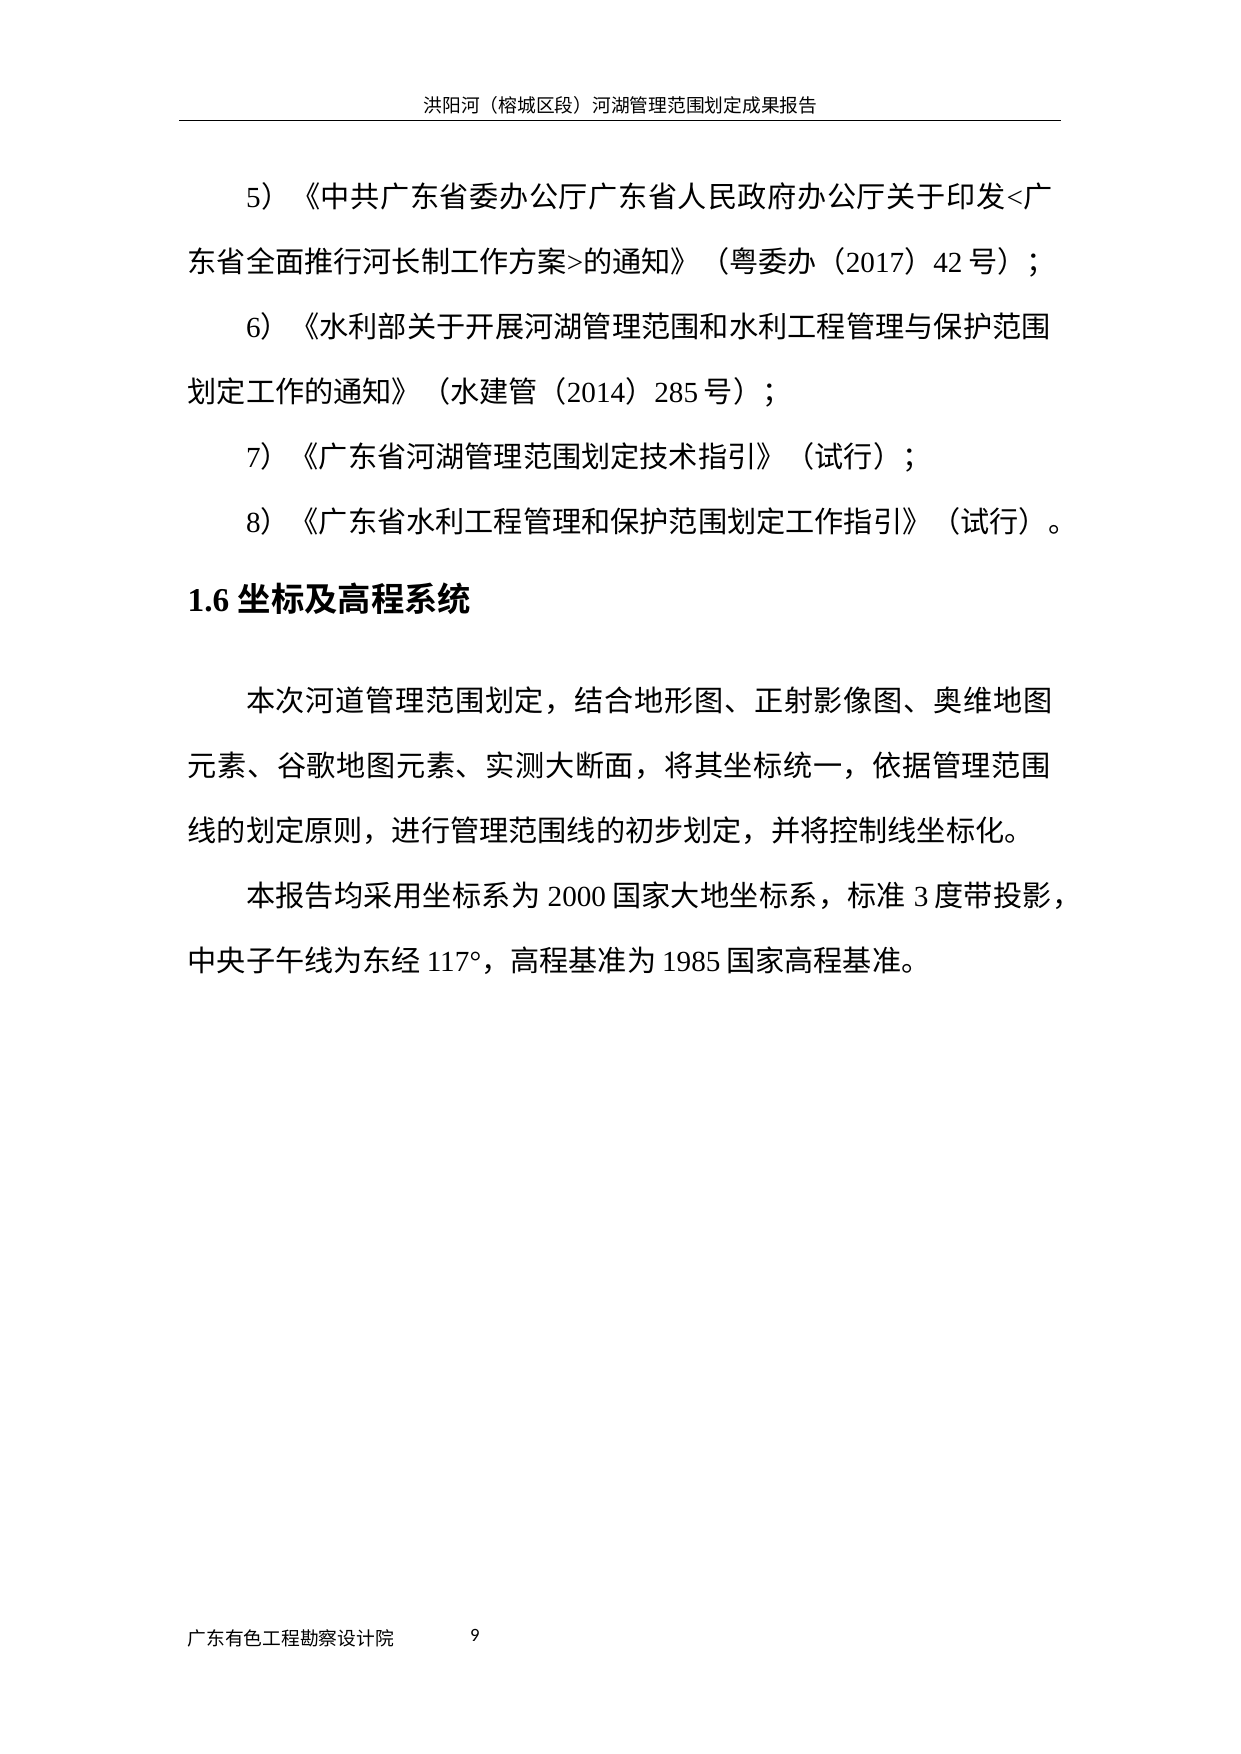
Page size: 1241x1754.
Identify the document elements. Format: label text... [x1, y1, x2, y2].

subtitle 1.6 坐标及高程系统 [187, 564, 1053, 629]
text 5）《中共广东省委办公厅广东省人民政府办公厅关于印发<广东省全面推行河长制工作方案>的通知》（粤委办（2017）42号）； [187, 162, 1053, 292]
text 7）《广东省河湖管理范围划定技术指引》（试行）； [187, 422, 1053, 487]
text 8）《广东省水利工程管理和保护范围划定工作指引》（试行）。 [187, 487, 1053, 552]
text 本次河道管理范围划定，结合地形图、正射影像图、奥维地图元素、谷歌地图元素、实测大断面，将其坐标统一，依据管理范围线的划定原则，进行管理范围线的初步划定，并将控制线坐标化。 [187, 666, 1053, 861]
text 本报告均采用坐标系为2000国家大地坐标系，标准3度带投影，中央子午线为东经117°，高程基准为1985国家高程基准。 [187, 861, 1053, 991]
text 6）《水利部关于开展河湖管理范围和水利工程管理与保护范围划定工作的通知》（水建管（2014）285号）； [187, 292, 1053, 422]
